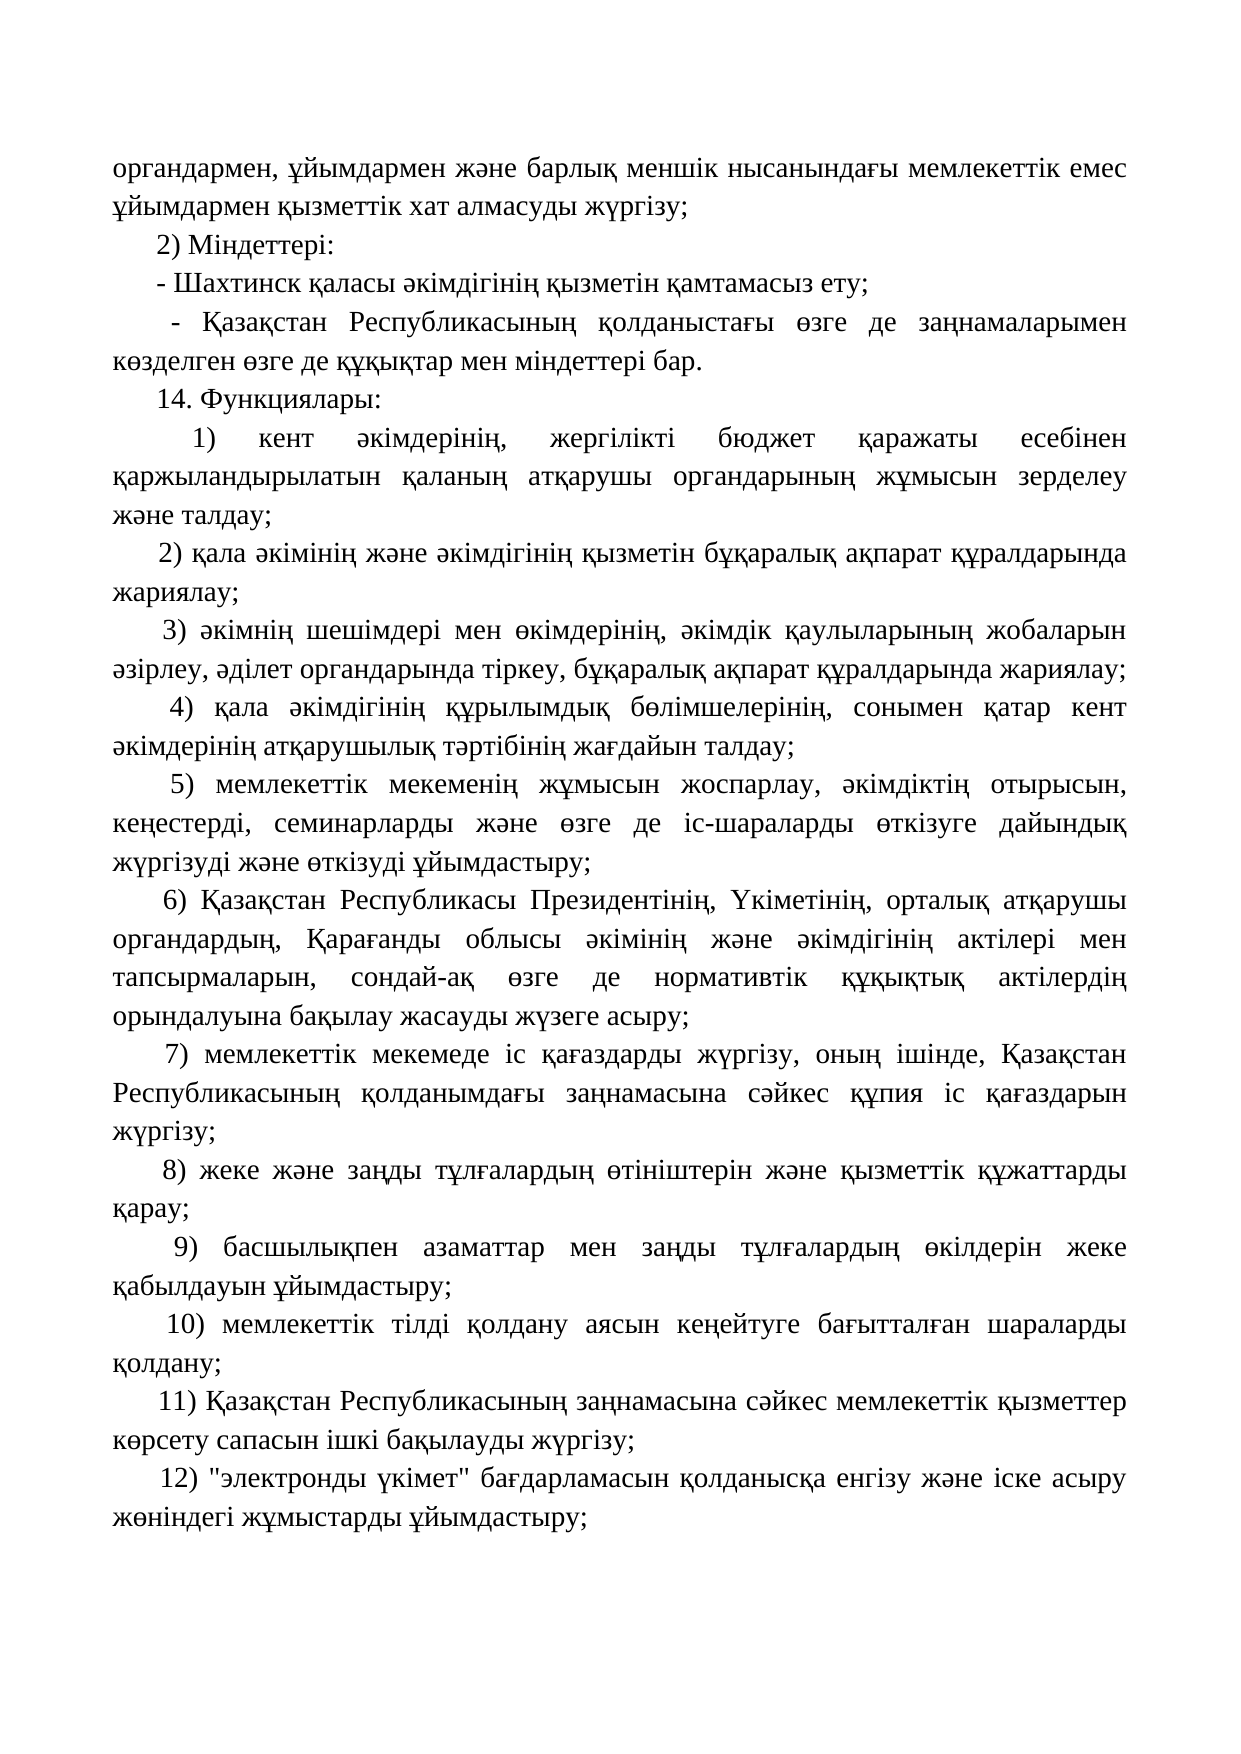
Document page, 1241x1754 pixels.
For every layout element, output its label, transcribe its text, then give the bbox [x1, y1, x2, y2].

text 9) басшылықпен азаматтар мен заңды тұлғалардың өкілдерін жеке қабылдауын ұйымдастыру; [112, 1229, 1128, 1301]
text 7) мемлекеттік мекемеде іс қағаздарды жүргізу, оның ішінде, Қазақстан Республикасының қолданымдағы заңнамасына сәйкес құпия іс қағаздарын жүргізу; [112, 1036, 1128, 1147]
text 6) Қазақстан Республикасы Президентінің, Үкіметінің, орталық атқарушы органдардың, Қарағанды облысы әкімінің және әкімдігінің актілері мен тапсырмаларын, сондай-ақ өзге де нормативтік құқықтық актілердің орындалуына бақылау жасауды жүзеге асыру; [112, 882, 1128, 1031]
text 8) жеке және заңды тұлғалардың өтініштерін және қызметтік құжаттарды қарау; [112, 1152, 1128, 1224]
text 3) әкімнің шешімдері мен өкімдерінің, әкімдік қаулыларының жобаларын әзірлеу, әділет органдарында тіркеу, бұқаралық ақпарат құралдарында жариялау; [112, 612, 1128, 684]
text 2) қала әкімінің және әкімдігінің қызметін бұқаралық ақпарат құралдарында жариялау; [112, 535, 1128, 607]
text 12) "электронды үкімет" бағдарламасын қолданысқа енгізу және іске асыру жөніндегі жұмыстарды ұйымдастыру; [112, 1460, 1128, 1532]
text - Қазақстан Республикасының қолданыстағы өзге де заңнамаларымен көзделген өзге де құқықтар мен міндеттері бар. [112, 304, 1128, 376]
text - Шахтинск қаласы әкімдігінің қызметін қамтамасыз ету; [112, 266, 1128, 299]
text 11) Қазақстан Республикасының заңнамасына сәйкес мемлекеттік қызметтер көрсету сапасын ішкі бақылауды жүргізу; [112, 1383, 1128, 1455]
text 1) кент әкімдерінің, жергілікті бюджет қаражаты есебінен қаржыландырылатын қаланың атқарушы органдарының жұмысын зерделеу және талдау; [112, 420, 1128, 530]
text 14. Функциялары: [112, 381, 1128, 415]
text 2) Міндеттері: [112, 227, 1128, 261]
text 10) мемлекеттік тілді қолдану аясын кеңейтуге бағытталған шараларды қолдану; [112, 1306, 1128, 1378]
text 5) мемлекеттік мекеменің жұмысын жоспарлау, әкімдіктің отырысын, кеңестерді, семинарларды және өзге де іс-шараларды өткізуге дайындық жүргізуді және өткізуді ұйымдастыру; [112, 767, 1128, 877]
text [112, 150, 1128, 222]
text 4) қала әкімдігінің құрылымдық бөлімшелерінің, сонымен қатар кент әкімдерінің атқарушылық тәртібінің жағдайын талдау; [112, 689, 1128, 762]
